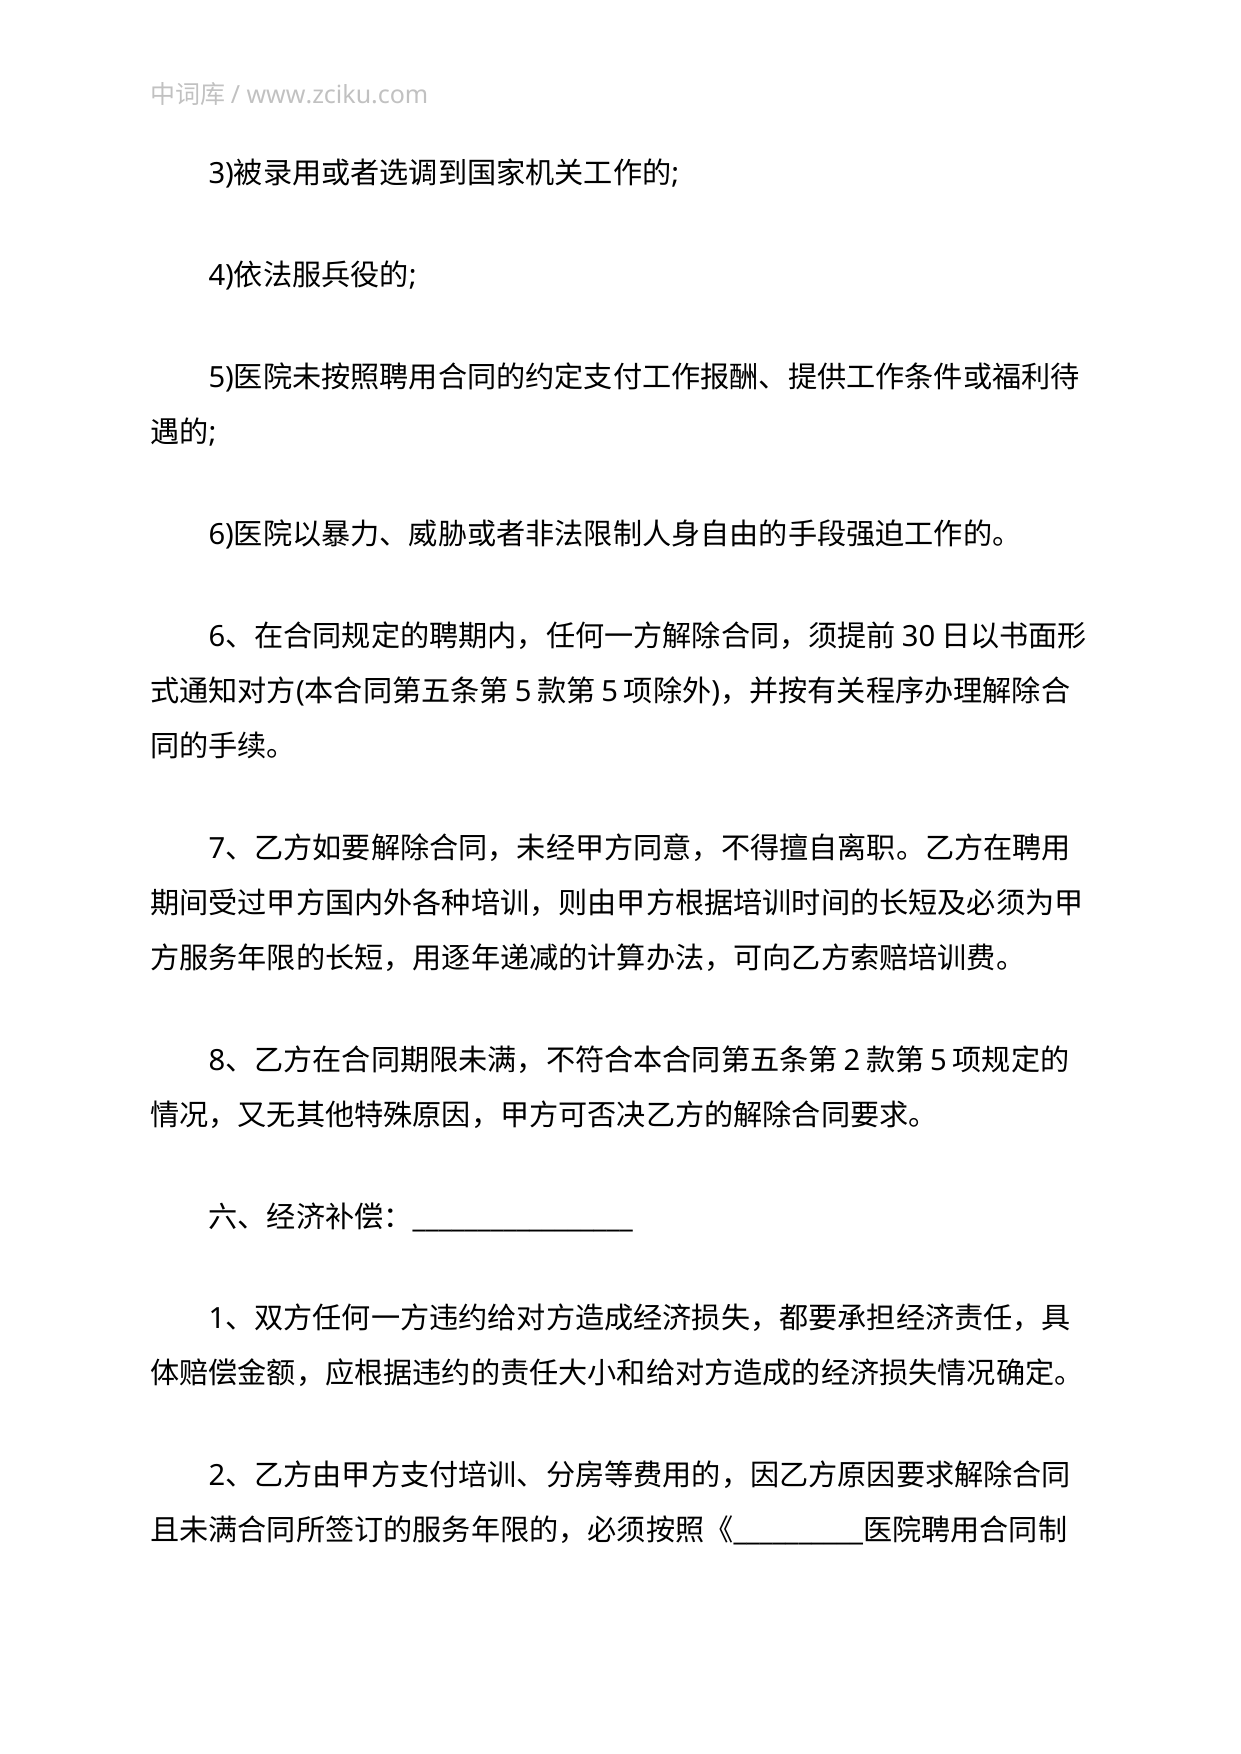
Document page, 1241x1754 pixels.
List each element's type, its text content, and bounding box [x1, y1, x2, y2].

text 六、经济补偿：_________________ [150, 1193, 1090, 1236]
text 8、乙方在合同期限未满，不符合本合同第五条第2款第5项规定的情况，又无其他特殊原因，甲方可否决乙方的解除合同要求。 [150, 1036, 1090, 1134]
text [150, 1452, 1090, 1549]
text 5)医院未按照聘用合同的约定支付工作报酬、提供工作条件或福利待遇的; [150, 354, 1090, 451]
text 7、乙方如要解除合同，未经甲方同意，不得擅自离职。乙方在聘用期间受过甲方国内外各种培训，则由甲方根据培训时间的长短及必须为甲方服务年限的长短，用逐年递减的计算办法，可向乙方索赔培训费。 [150, 825, 1090, 977]
text 4)依法服兵役的; [150, 252, 1090, 294]
text 6)医院以暴力、威胁或者非法限制人身自由的手段强迫工作的。 [150, 511, 1090, 553]
text 6、在合同规定的聘期内，任何一方解除合同，须提前30日以书面形式通知对方(本合同第五条第5款第5项除外)，并按有关程序办理解除合同的手续。 [150, 613, 1090, 765]
text 3)被录用或者选调到国家机关工作的; [150, 150, 1090, 192]
text 1、双方任何一方违约给对方造成经济损失，都要承担经济责任，具体赔偿金额，应根据违约的责任大小和给对方造成的经济损失情况确定。 [150, 1295, 1090, 1392]
